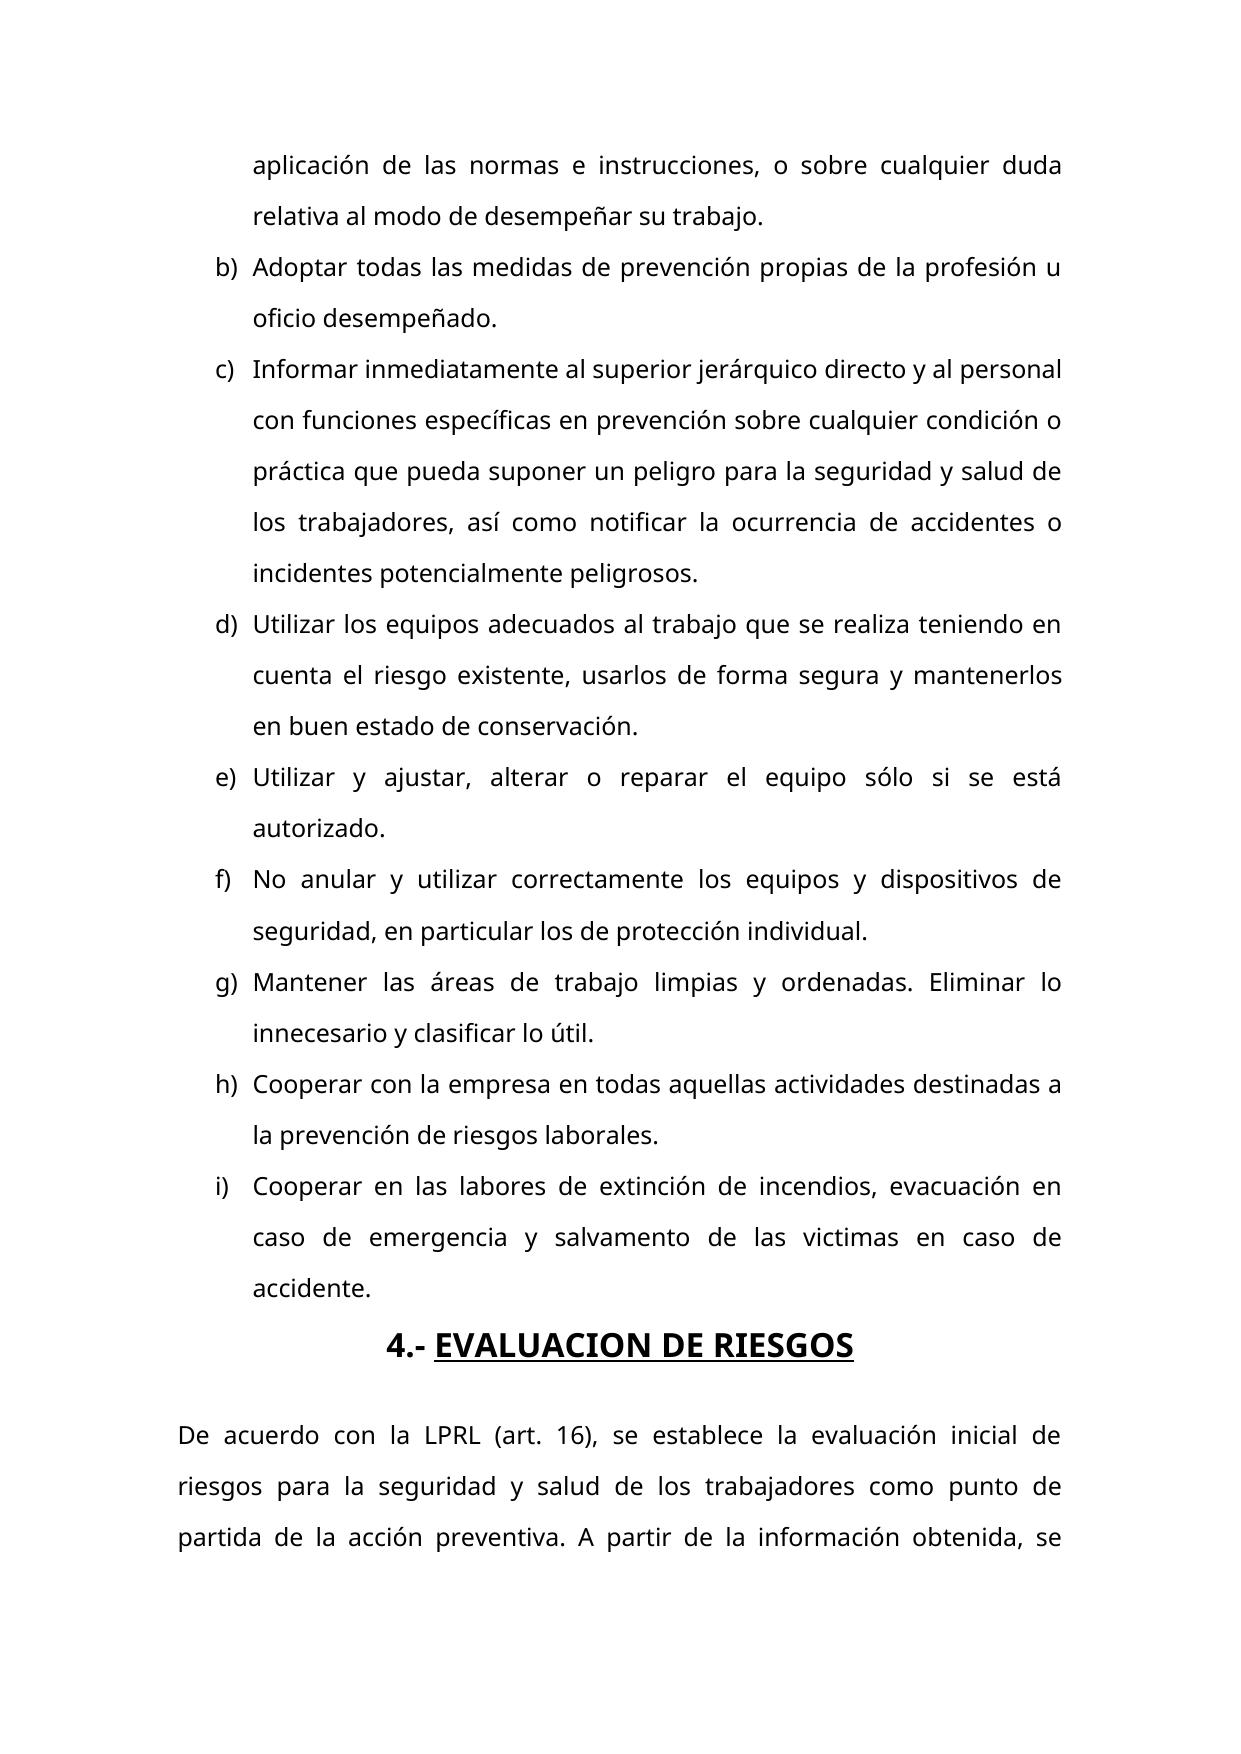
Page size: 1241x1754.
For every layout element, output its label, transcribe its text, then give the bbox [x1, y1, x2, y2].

list Cooperar con la empresa en todas aquellas actividades destinadas a la prevención de riesgos laborales. [215, 1066, 1063, 1151]
subtitle 4.- EVALUACION DE RIESGOS [177, 1322, 1063, 1367]
list No anular y utilizar correctamente los equipos y dispositivos de seguridad, en particular los de protección individual. [215, 862, 1063, 947]
list Adoptar todas las medidas de prevención propias de la profesión u oficio desempeñado. [215, 250, 1063, 335]
list Utilizar los equipos adecuados al trabajo que se realiza teniendo en cuenta el riesgo existente, usarlos de forma segura y mantenerlos en buen estado de conservación. [215, 607, 1063, 743]
list Utilizar y ajustar, alterar o reparar el equipo sólo si se está autorizado. [215, 760, 1063, 845]
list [215, 148, 1063, 233]
list Informar inmediatamente al superior jerárquico directo y al personal con funciones específicas en prevención sobre cualquier condición o práctica que pueda suponer un peligro para la seguridad y salud de los trabajadores, así como notificar la ocurrencia de accidentes o incidentes potencialmente peligrosos. [215, 352, 1063, 590]
list Cooperar en las labores de extinción de incendios, evacuación en caso de emergencia y salvamento de las victimas en caso de accidente. [215, 1168, 1063, 1304]
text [177, 1418, 1063, 1554]
list Mantener las áreas de trabajo limpias y ordenadas. Eliminar lo innecesario y clasificar lo útil. [215, 964, 1063, 1049]
